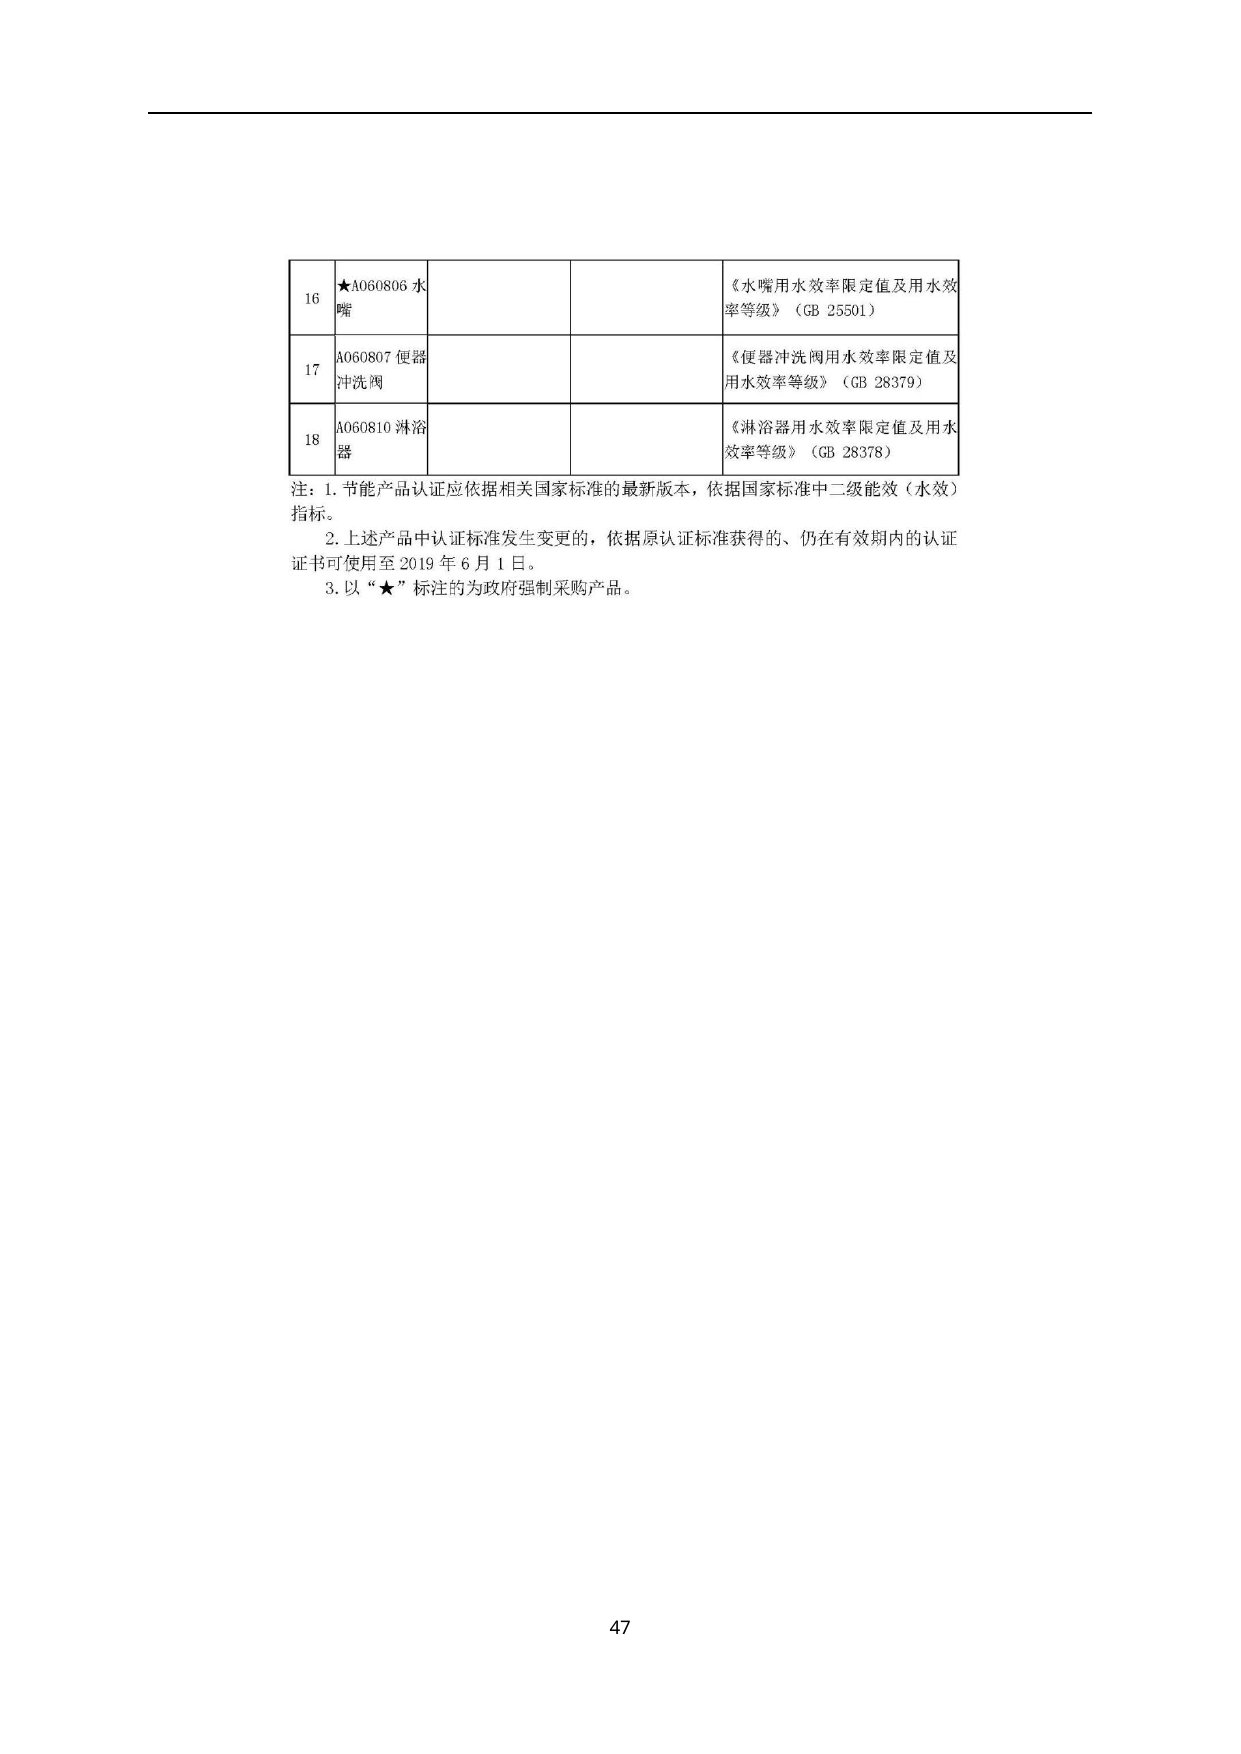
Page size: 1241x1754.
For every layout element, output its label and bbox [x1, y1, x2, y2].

picture [147, 145, 1093, 1482]
